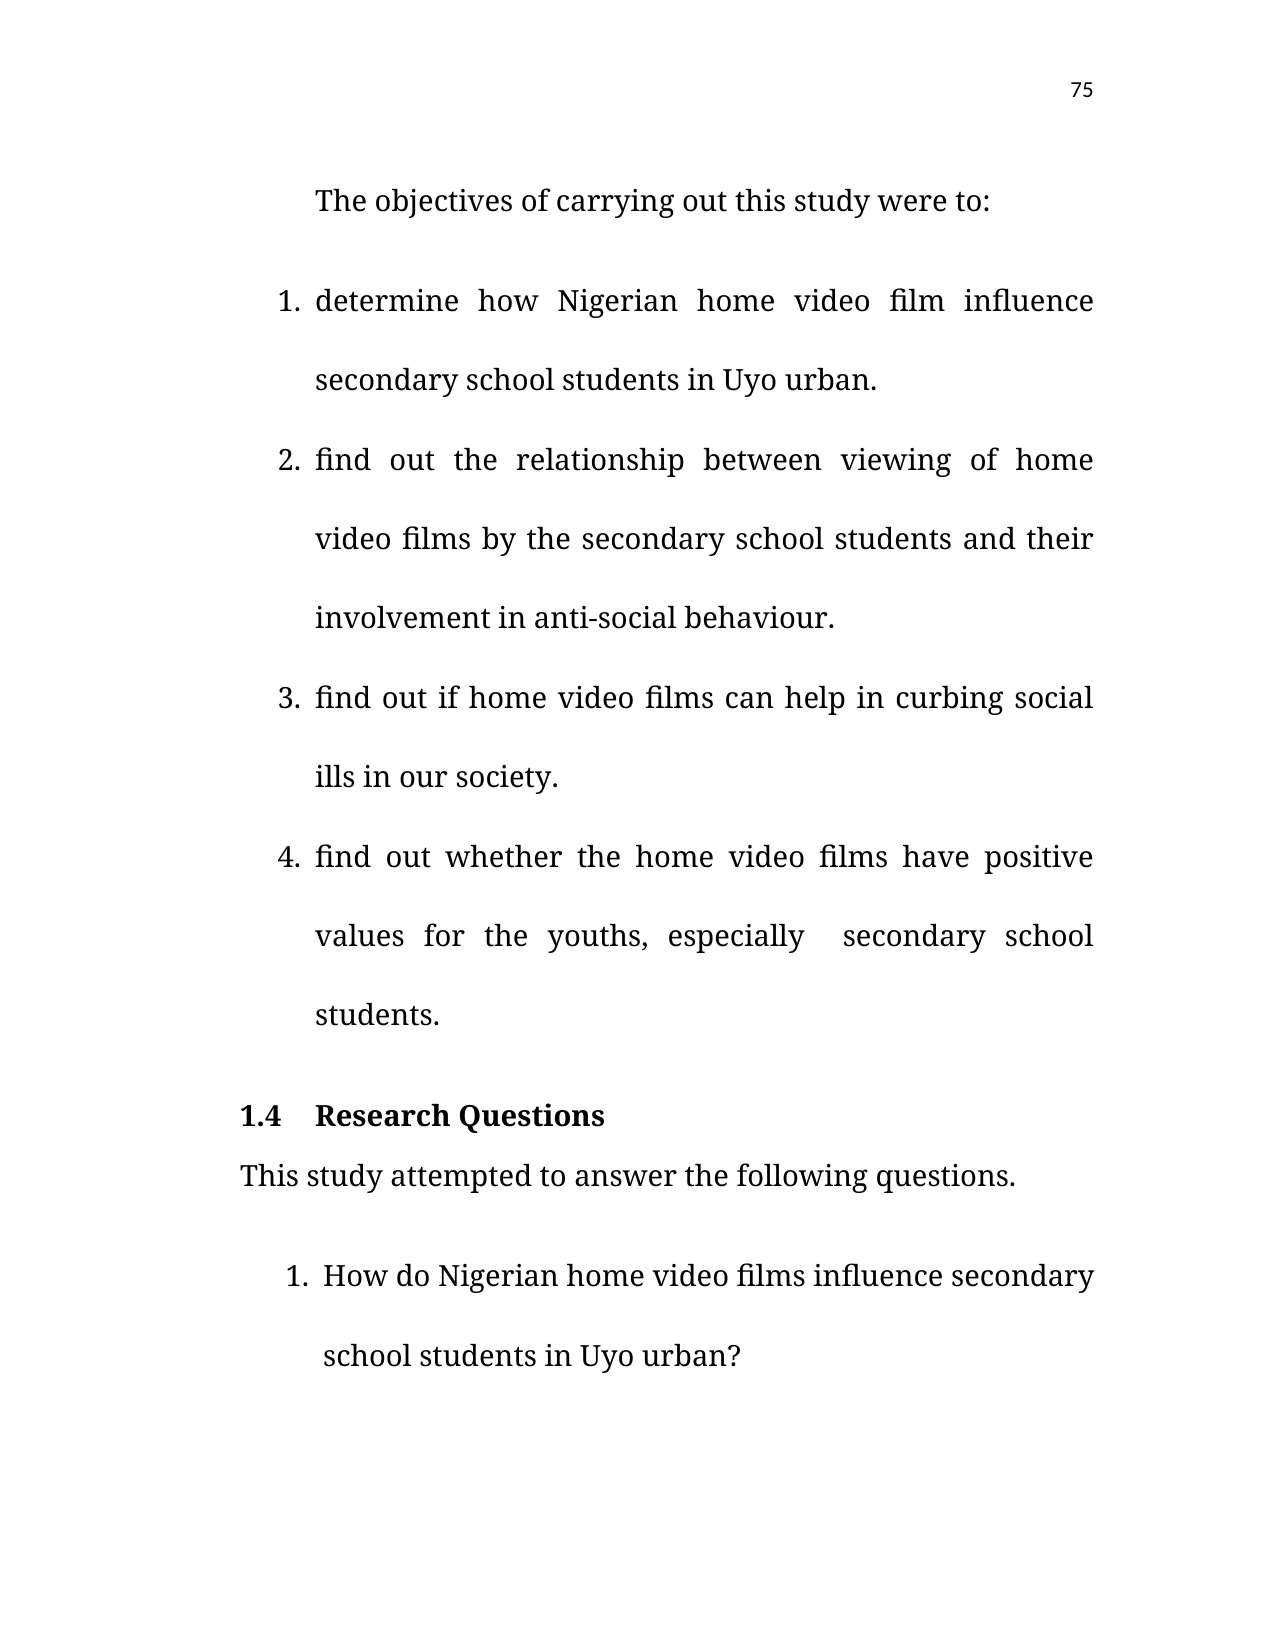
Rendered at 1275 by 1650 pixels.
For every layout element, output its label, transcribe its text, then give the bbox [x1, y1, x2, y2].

list How do Nigerian home video films influence secondary school students in Uyo urban? [285, 1256, 1095, 1374]
list find out if home video films can help in curbing social ills in our society. [277, 677, 1095, 796]
list find out the relationship between viewing of home video films by the secondary school students and their involvement in anti-social behaviour. [277, 439, 1095, 637]
list determine how Nigerian home video film influence secondary school students in Uyo urban. [277, 280, 1095, 399]
text The objectives of carrying out this study were to: [240, 180, 1095, 220]
list find out whether the home video films have positive values for the youths, especially secondary school students. [277, 836, 1095, 1034]
text 1.4 Research Questions [240, 1095, 1095, 1134]
text This study attempted to answer the following questions. [240, 1155, 1095, 1195]
